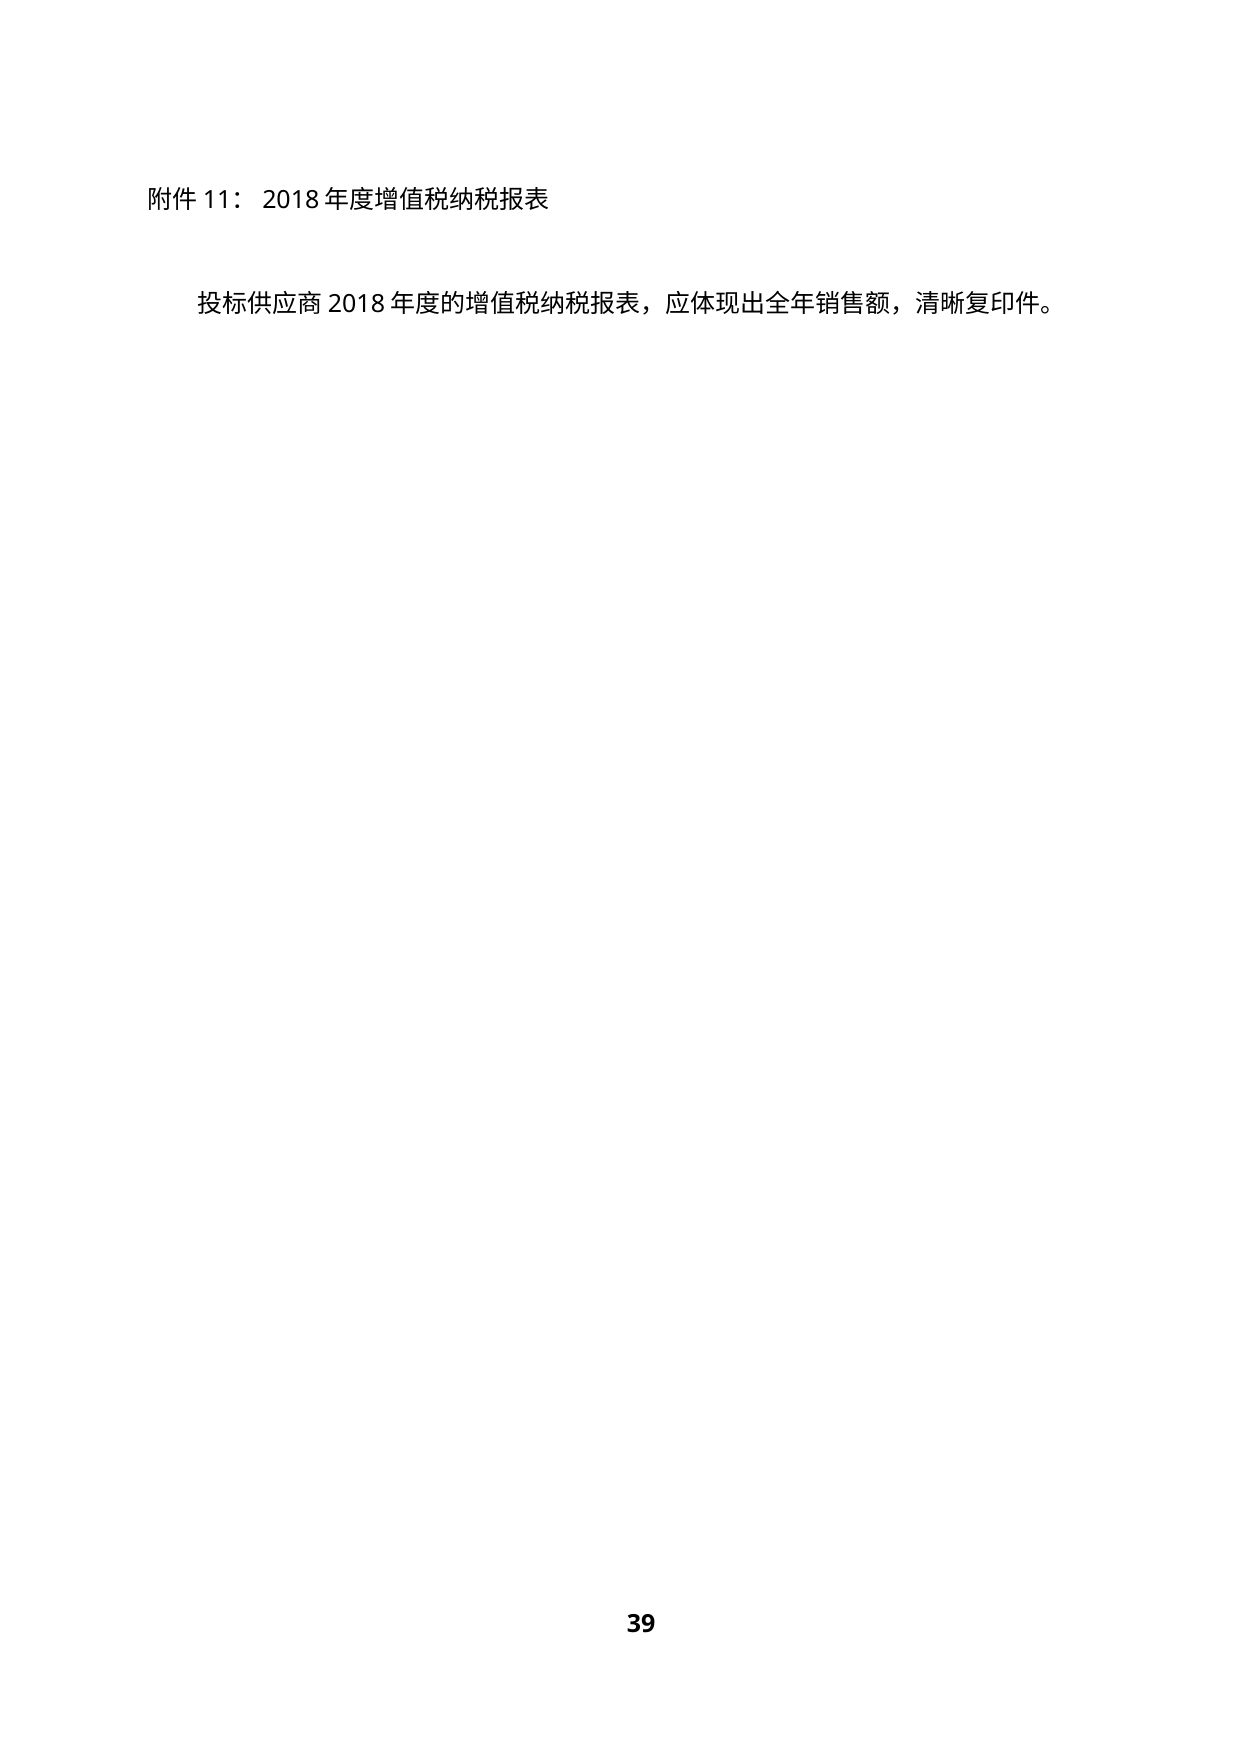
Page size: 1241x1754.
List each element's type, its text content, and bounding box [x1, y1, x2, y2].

text 投标供应商2018年度的增值税纳税报表，应体现出全年销售额，清晰复印件。 [148, 268, 1092, 336]
text 附件11： 2018年度增值税纳税报表 [148, 164, 1092, 232]
